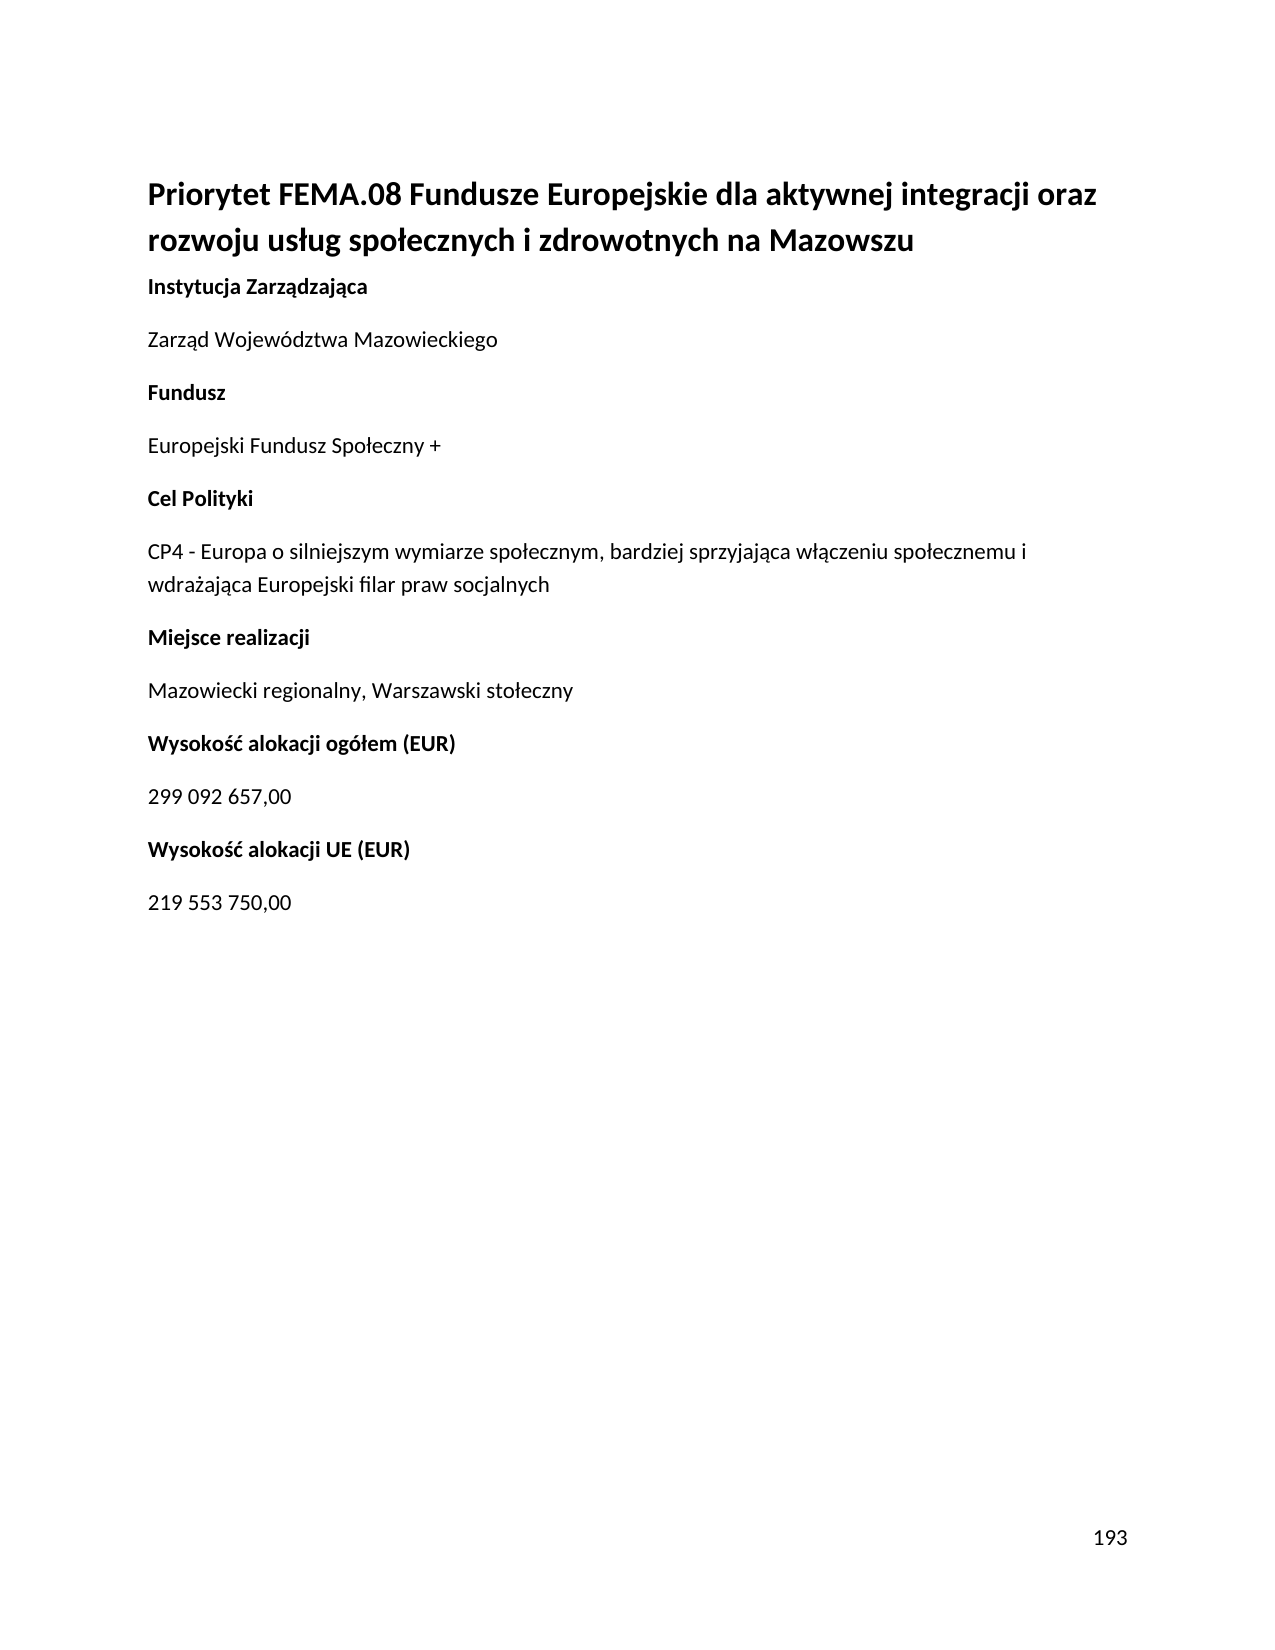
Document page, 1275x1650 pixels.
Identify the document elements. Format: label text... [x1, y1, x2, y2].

text Europejski Fundusz Społeczny + [148, 431, 1127, 459]
text Fundusz [148, 378, 1127, 406]
text Miejsce realizacji [148, 623, 1127, 651]
text 219 553 750,00 [148, 888, 1127, 916]
text CP4 - Europa o silniejszym wymiarze społecznym, bardziej sprzyjająca włączeniu społecznemu i wdrażająca Europejski filar praw socjalnych [148, 537, 1127, 598]
text Instytucja Zarządzająca [148, 272, 1127, 300]
text Wysokość alokacji UE (EUR) [148, 835, 1127, 863]
subtitle Priorytet FEMA.08 Fundusze Europejskie dla aktywnej integracji oraz rozwoju usług społecznych i zdrowotnych na Mazowszu [148, 173, 1127, 260]
text Wysokość alokacji ogółem (EUR) [148, 729, 1127, 757]
text Mazowiecki regionalny, Warszawski stołeczny [148, 676, 1127, 704]
text 299 092 657,00 [148, 782, 1127, 810]
text Zarząd Województwa Mazowieckiego [148, 325, 1127, 353]
text Cel Polityki [148, 484, 1127, 512]
